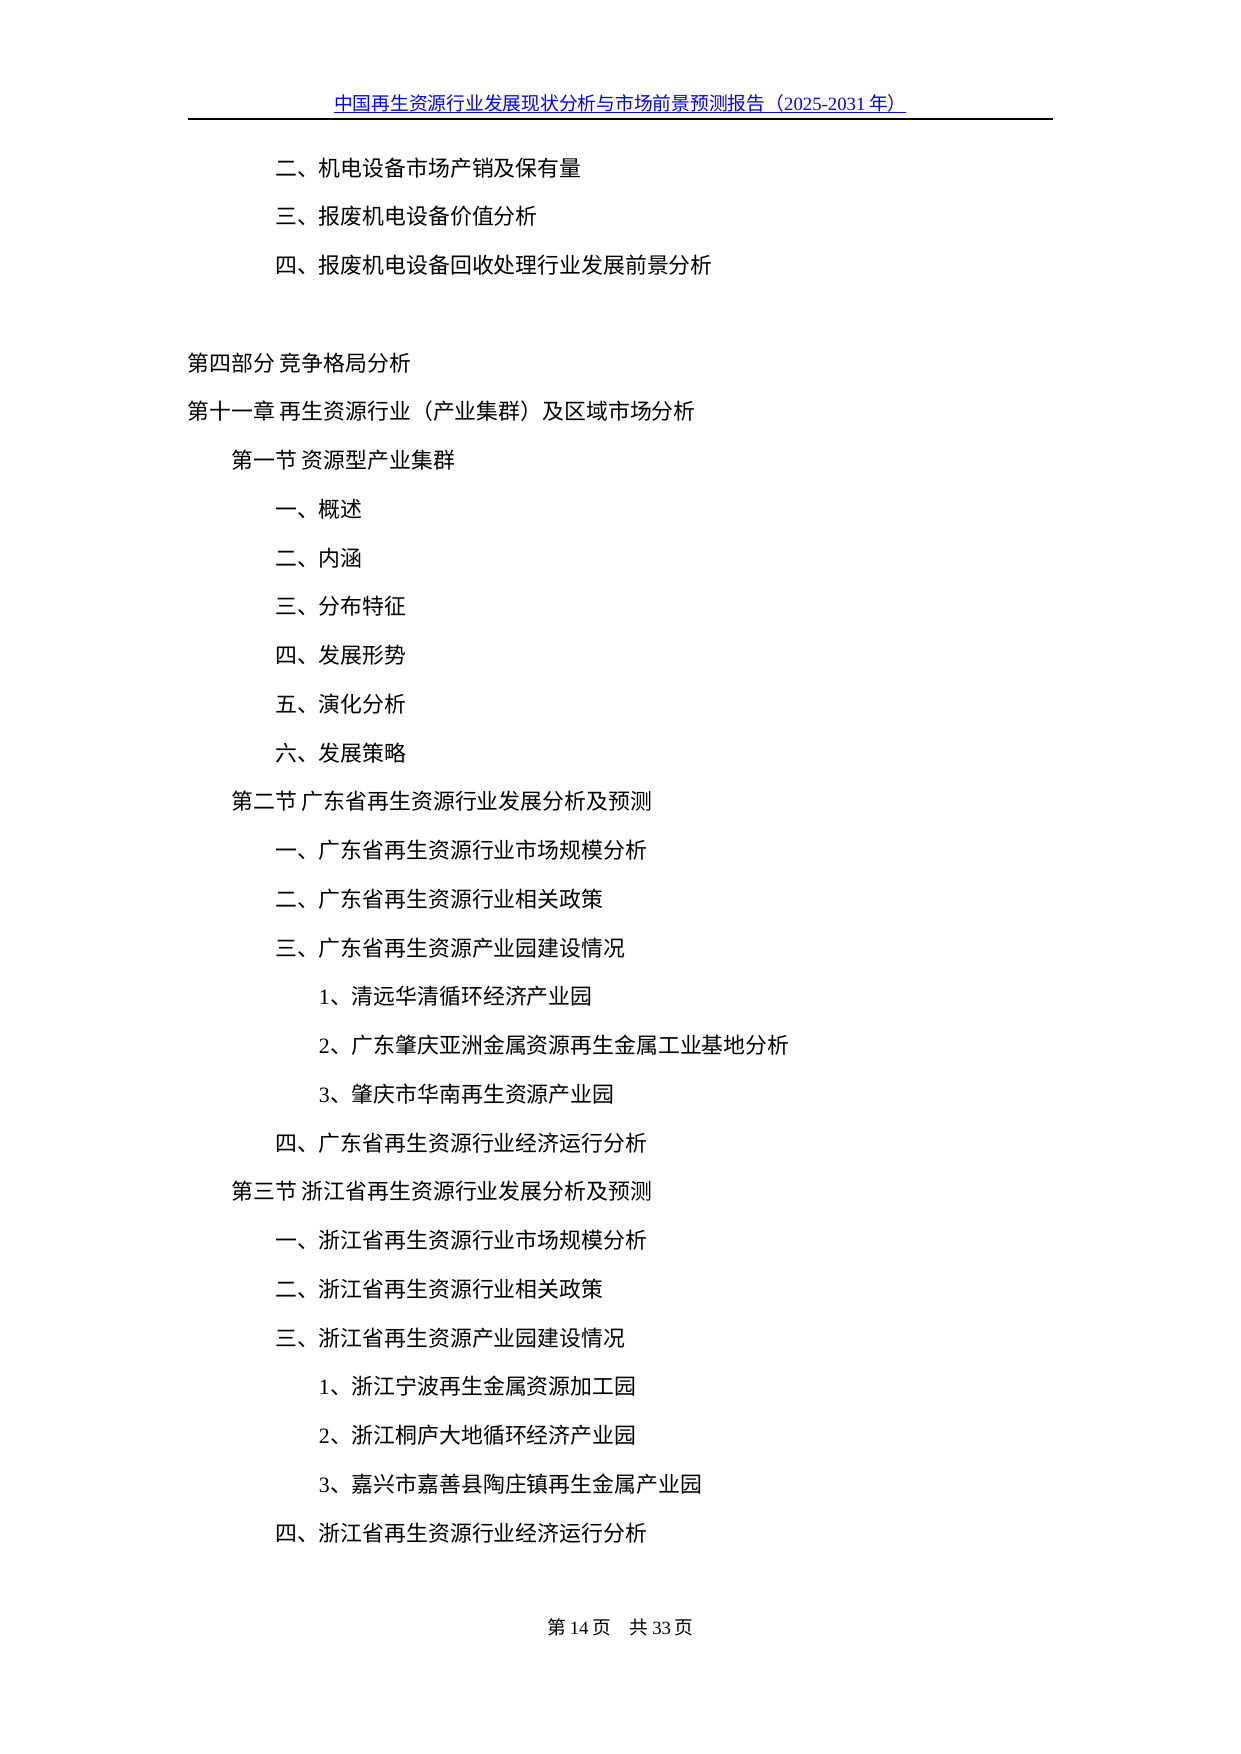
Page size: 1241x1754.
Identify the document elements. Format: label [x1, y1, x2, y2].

text [187, 150, 1053, 1548]
